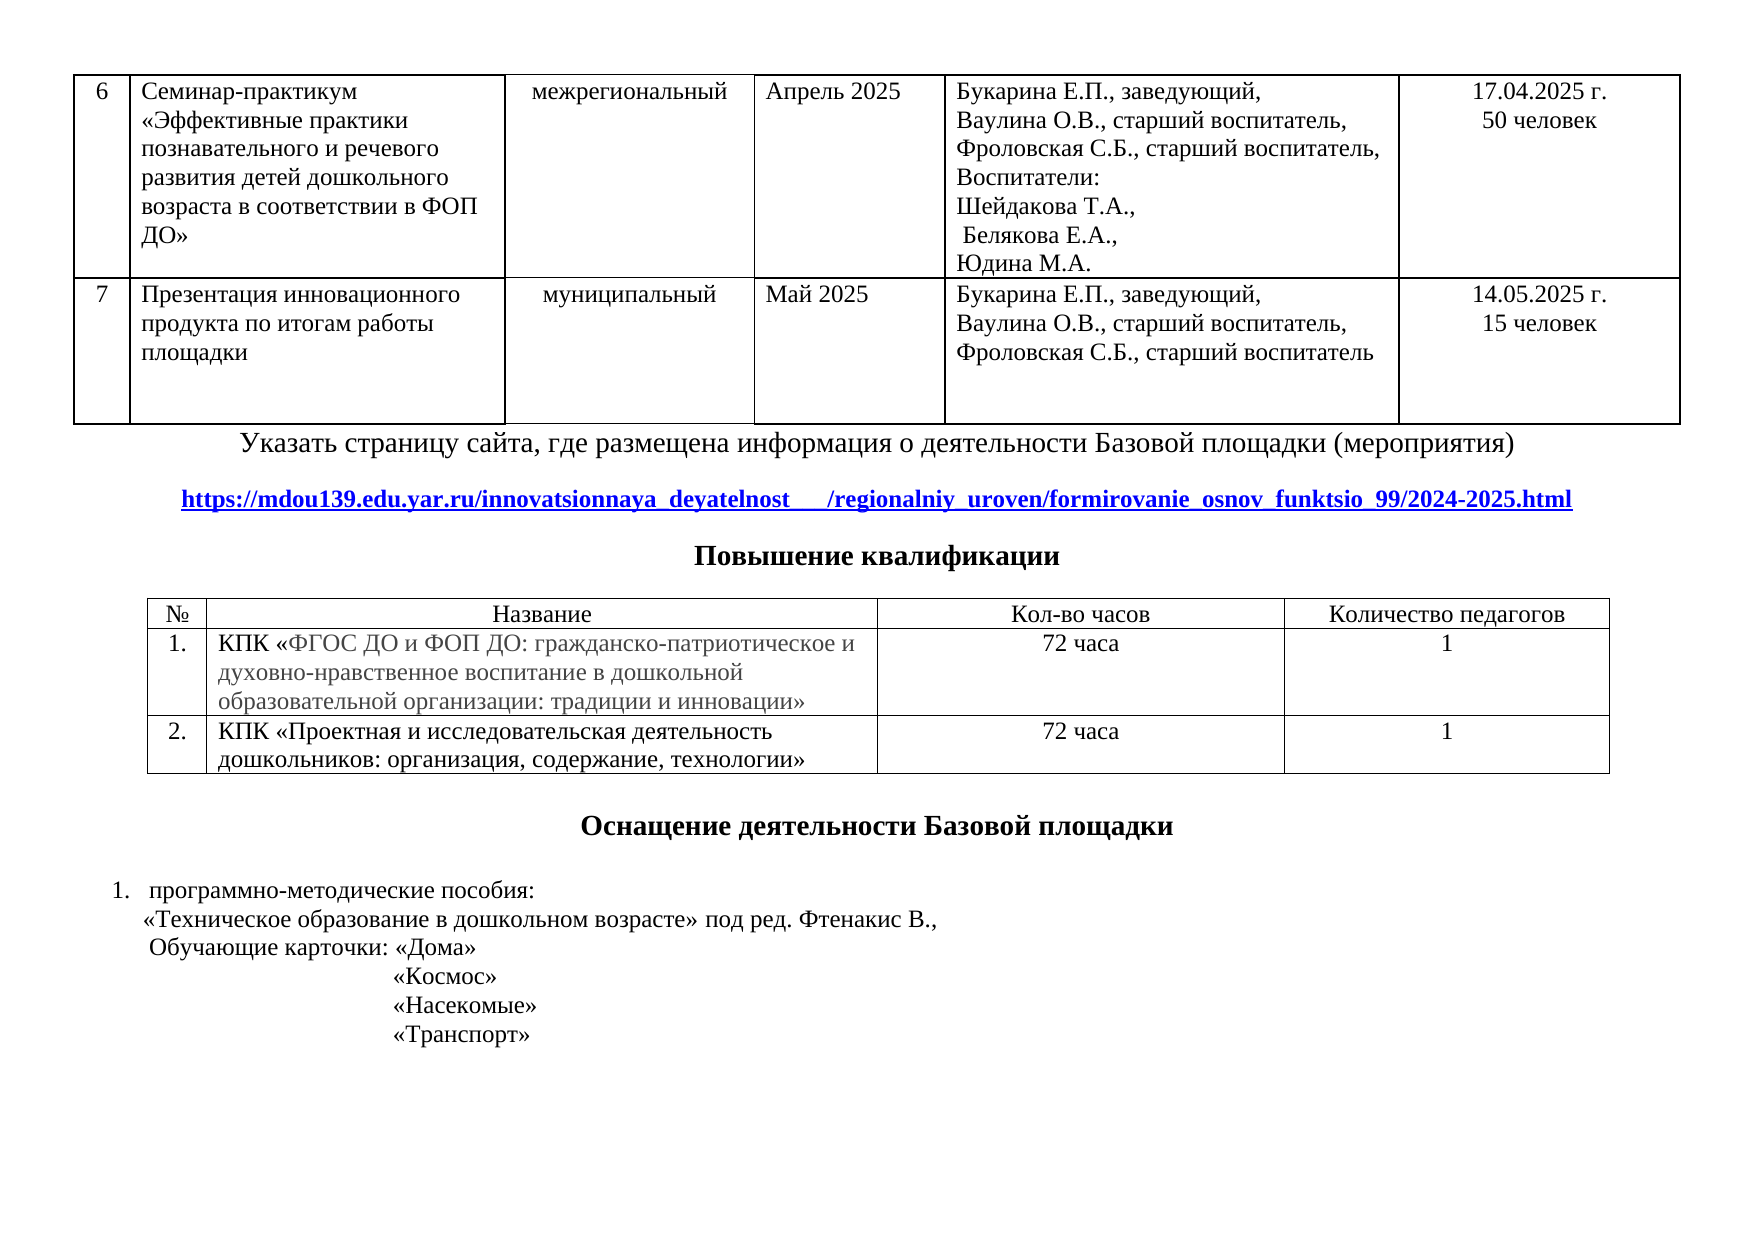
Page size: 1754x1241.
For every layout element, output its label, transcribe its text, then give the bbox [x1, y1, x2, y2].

table_cell 1 [1285, 716, 1609, 773]
table_header Количество педагогов [1285, 599, 1609, 627]
table_header № [148, 599, 206, 627]
text «Космос» [74, 961, 1680, 990]
table_header Название [207, 599, 877, 627]
text Обучающие карточки: «Дома» [74, 932, 1680, 961]
text Повышение квалификации [74, 538, 1680, 572]
table_cell Семинар-практикум «Эффективные практики познавательного и речевого развития детей дошкольного возраста в соответствии в ФОП ДО» [131, 76, 504, 277]
table_cell 72 часа [878, 716, 1284, 773]
table_cell 2. [148, 716, 206, 773]
table_cell Апрель 2025 [755, 76, 944, 277]
table_cell Букарина Е.П., заведующий, Ваулина О.В., старший воспитатель, Фроловская С.Б., старший воспитатель, Воспитатели: Шейдакова Т.А., Белякова Е.А., Юдина М.А. [946, 76, 1398, 277]
table_cell Май 2025 [755, 279, 944, 423]
text «Техническое образование в дошкольном возрасте» под ред. Фтенакис В., [74, 904, 1680, 932]
table_cell 6 [75, 76, 129, 277]
table_cell 1. [148, 629, 206, 715]
text https://mdou139.edu.yar.ru/innovatsionnaya_deyatelnost___/regionalniy_uroven/formirovanie_osnov_funktsio_99/2024-2025.html [74, 484, 1680, 513]
table_cell Букарина Е.П., заведующий, Ваулина О.В., старший воспитатель, Фроловская С.Б., старший воспитатель [946, 279, 1398, 423]
table_cell 72 часа [878, 629, 1284, 715]
table_cell 7 [75, 279, 129, 423]
text Указать страницу сайта, где размещена информация о деятельности Базовой площадки (мероприятия) [74, 425, 1680, 459]
table_cell КПК «Проектная и исследовательская деятельность дошкольников: организация, содержание, технологии» [207, 716, 877, 773]
table_header Кол-во часов [878, 599, 1284, 627]
table_cell 17.04.2025 г. 50 человек [1400, 76, 1679, 277]
text «Транспорт» [74, 1019, 1680, 1047]
table_cell 14.05.2025 г. 15 человек [1400, 279, 1679, 423]
text Оснащение деятельности Базовой площадки [74, 808, 1680, 841]
table_cell Презентация инновационного продукта по итогам работы площадки [131, 279, 504, 423]
text «Насекомые» [74, 990, 1680, 1019]
table_cell КПК «ФГОС ДО и ФОП ДО: гражданско-патриотическое и духовно-нравственное воспитание в дошкольной образовательной организации: традиции и инновации» [207, 629, 877, 715]
table_cell муниципальный [506, 278, 754, 423]
table_cell 1 [1285, 629, 1609, 715]
table_cell межрегиональный [506, 75, 754, 277]
list программно-методические пособия: [111, 875, 1680, 904]
